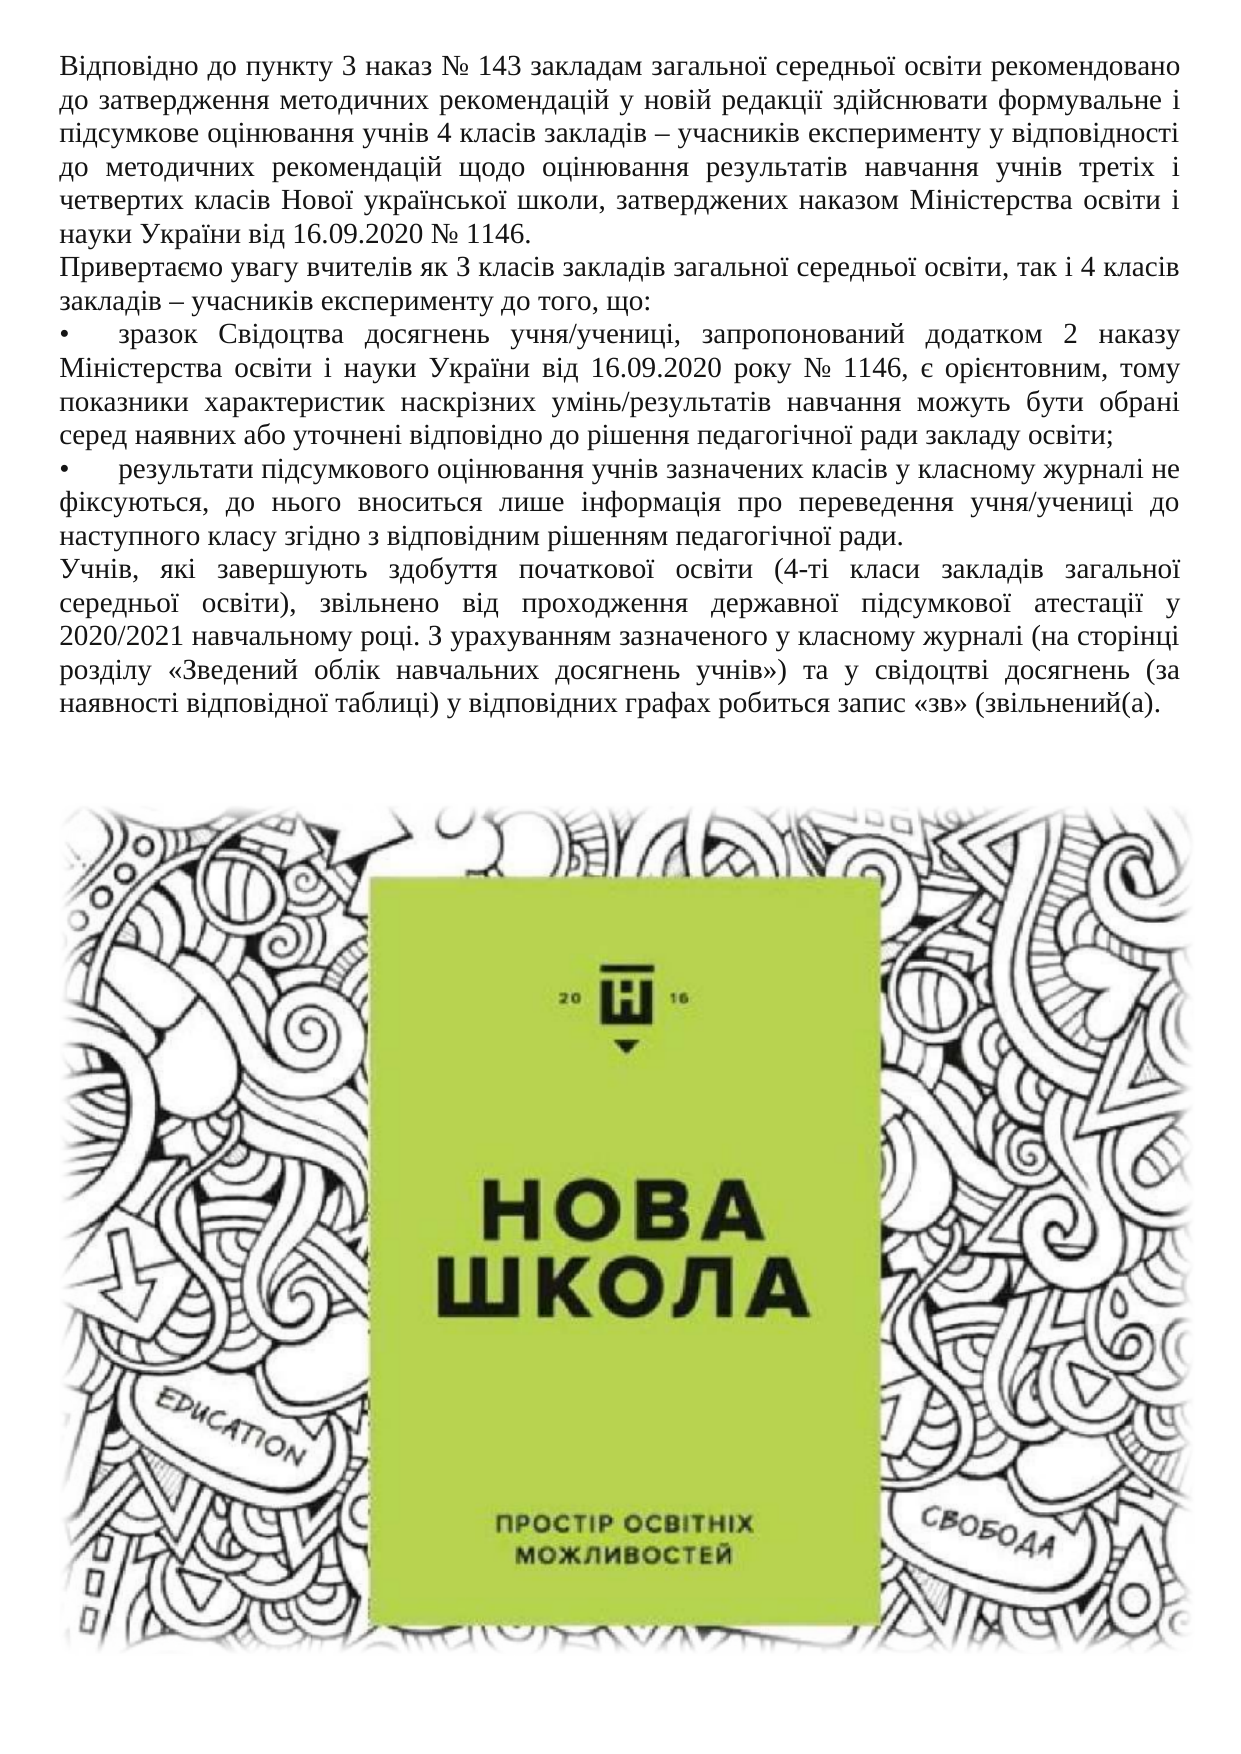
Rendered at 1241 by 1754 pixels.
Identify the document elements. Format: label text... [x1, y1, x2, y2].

text Учнів, які завершують здобуття початкової освіти (4-ті класи закладів загальної середньої освіти), звільнено від проходження державної підсумкової атестації у 2020/2021 навчальному році. З урахуванням зазначеного у класному журналі (на сторінці розділу «Зведений облік навчальних досягнень учнів») та у свідоцтві досягнень (за наявності відповідної таблиці) у відповідних графах робиться запис «зв» (звільнений(а). [59, 551, 1181, 719]
text • зразок Свідоцтва досягнень учня/учениці, запропонований додатком 2 наказу Міністерства освіти і науки України від 16.09.2020 року № 1146, є орієнтовним, тому показники характеристик наскрізних умінь/результатів навчання можуть бути обрані серед наявних або уточнені відповідно до рішення педагогічної ради закладу освіти; [59, 317, 1181, 451]
text Привертаємо увагу вчителів як З класів закладів загальної середньої освіти, так і 4 класів закладів – учасників експерименту до того, що: [59, 249, 1181, 317]
text • результати підсумкового оцінювання учнів зазначених класів у класному журналі не фіксуються, до нього вноситься лише інформація про переведення учня/учениці до наступного класу згідно з відповідним рішенням педагогічної ради. [59, 451, 1181, 551]
text Відповідно до пункту 3 наказ № 143 закладам загальної середньої освіти рекомендовано до затвердження методичних рекомендацій у новій редакції здійснювати формувальне і підсумкове оцінювання учнів 4 класів закладів – учасників експерименту у відповідності до методичних рекомендацій щодо оцінювання результатів навчання учнів третіх і четвертих класів Нової української школи, затверджених наказом Міністерства освіти і науки України від 16.09.2020 № 1146. [59, 48, 1181, 249]
picture [89, 833, 1166, 1626]
